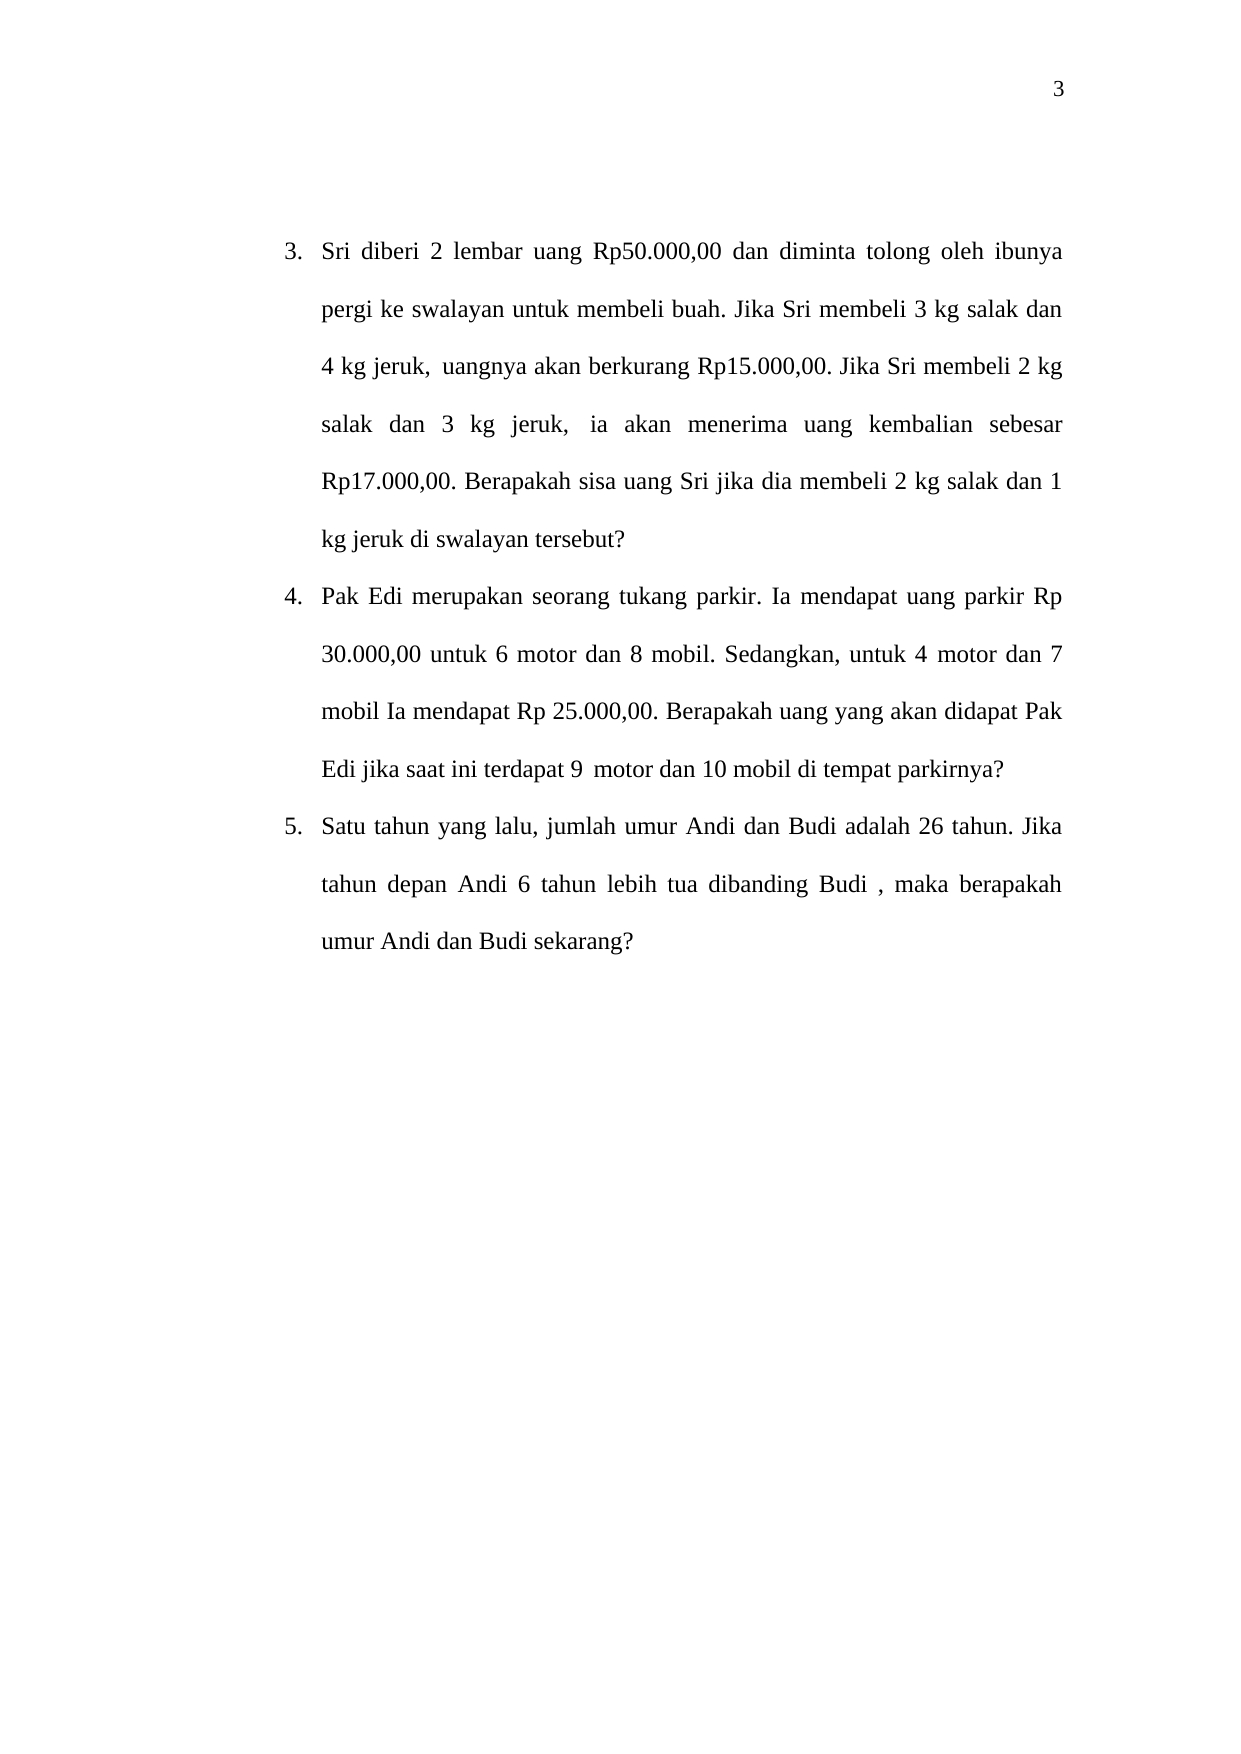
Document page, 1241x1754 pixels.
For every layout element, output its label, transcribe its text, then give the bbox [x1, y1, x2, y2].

list Pak Edi merupakan seorang tukang parkir. Ia mendapat uang parkir Rp 30.000,00 untuk 6 motor dan 8 mobil. Sedangkan, untuk 4 motor dan 7 mobil Ia mendapat Rp 25.000,00. Berapakah uang yang akan didapat Pak Edi jika saat ini terdapat 9 motor dan 10 mobil di tempat parkirnya? [284, 581, 1063, 782]
list Satu tahun yang lalu, jumlah umur Andi dan Budi adalah 26 tahun. Jika tahun depan Andi 6 tahun lebih tua dibanding Budi , maka berapakah umur Andi dan Budi sekarang? [284, 811, 1063, 955]
list Sri diberi 2 lembar uang Rp50.000,00 dan diminta tolong oleh ibunya pergi ke swalayan untuk membeli buah. Jika Sri membeli 3 kg salak dan 4 kg jeruk, uangnya akan berkurang Rp15.000,00. Jika Sri membeli 2 kg salak dan 3 kg jeruk, ia akan menerima uang kembalian sebesar Rp17.000,00. Berapakah sisa uang Sri jika dia membeli 2 kg salak dan 1 kg jeruk di swalayan tersebut? [284, 236, 1063, 552]
